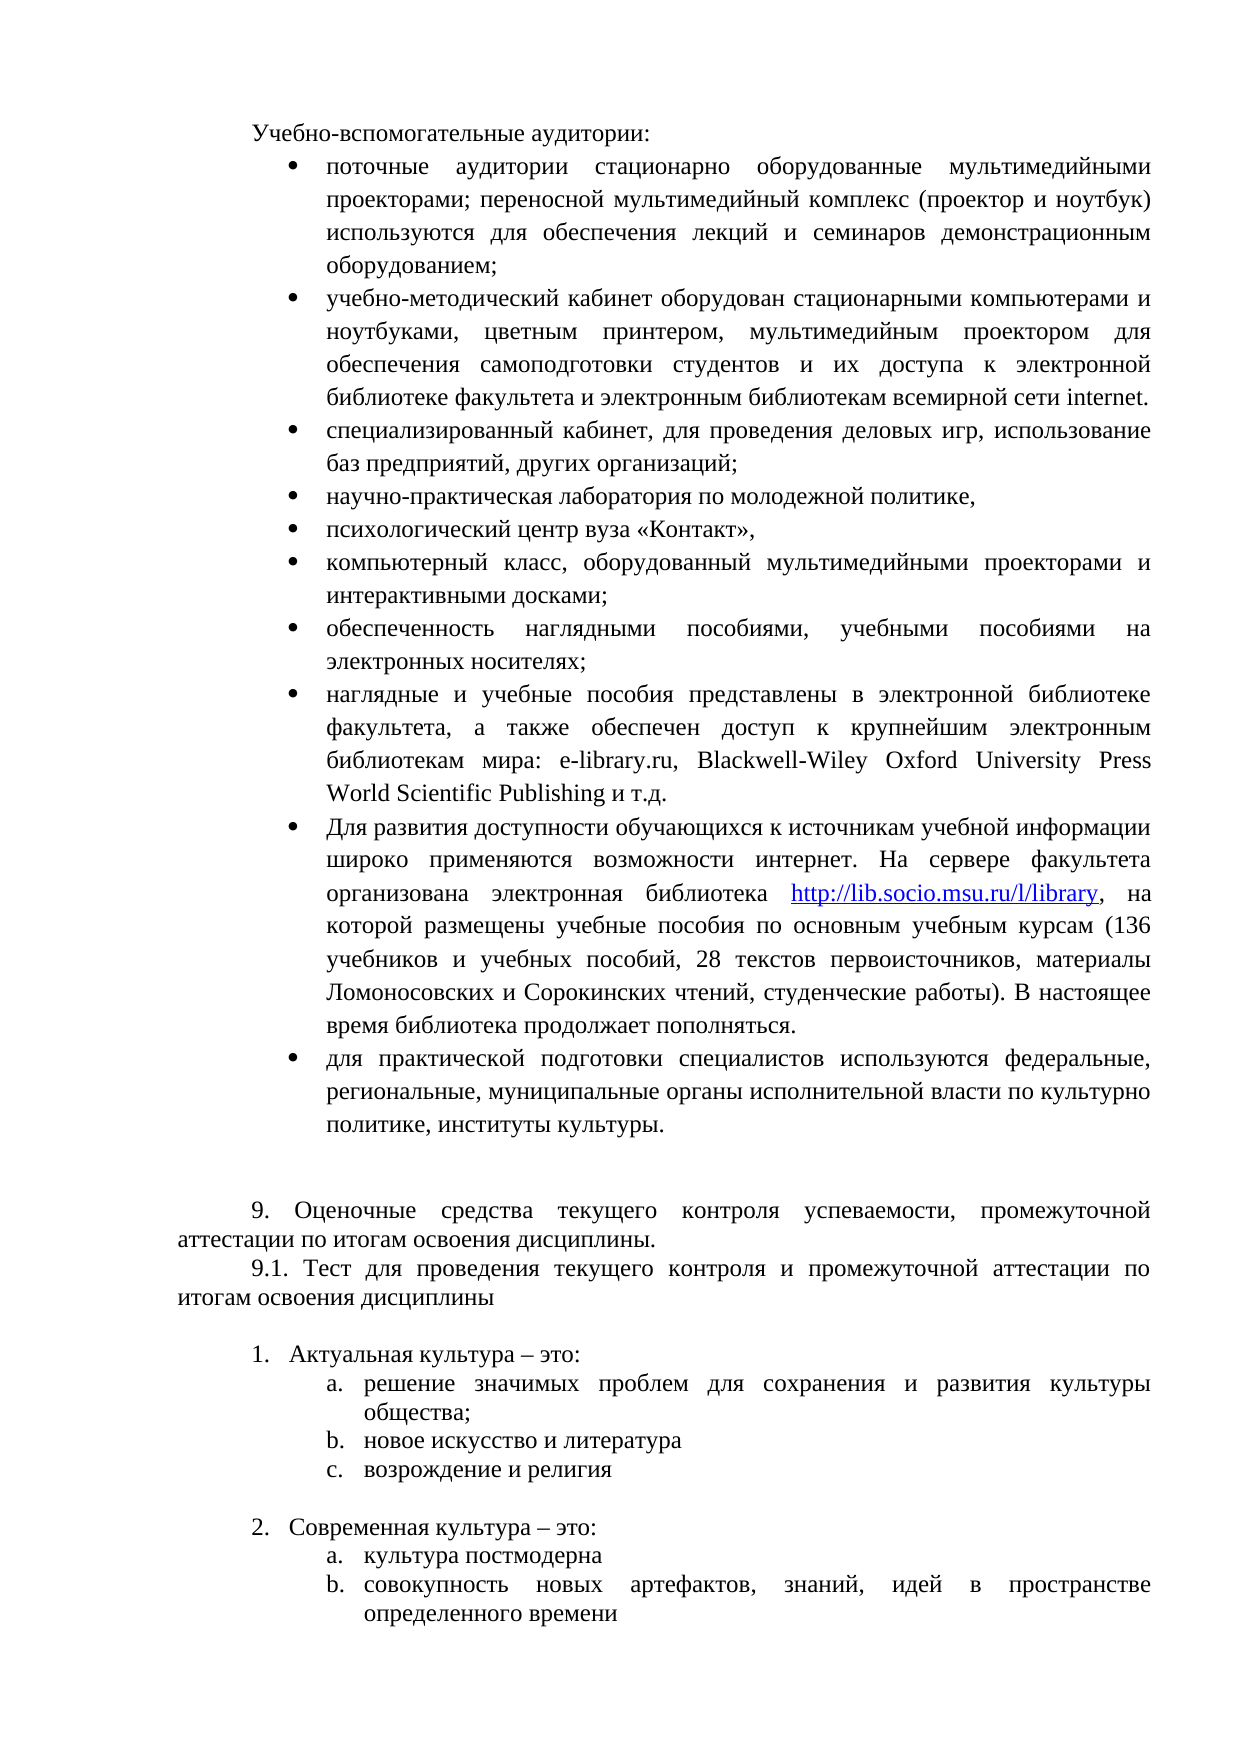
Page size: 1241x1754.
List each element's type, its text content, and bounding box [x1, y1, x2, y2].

list поточные аудитории стационарно оборудованные мультимедийными проекторами; переносной мультимедийный комплекс (проектор и ноутбук) используются для обеспечения лекций и семинаров демонстрационным оборудованием; [288, 151, 1152, 279]
list учебно-методический кабинет оборудован стационарными компьютерами и ноутбуками, цветным принтером, мультимедийным проектором для обеспечения самоподготовки студентов и их доступа к электронной библиотеке факультета и электронным библиотекам всемирной сети internet. [288, 283, 1152, 411]
text 9. Оценочные средства текущего контроля успеваемости, промежуточной аттестации по итогам освоения дисциплины. [177, 1196, 1152, 1253]
text Учебно-вспомогательные аудитории: [177, 118, 1152, 147]
list научно-практическая лаборатория по молодежной политике, [288, 481, 1152, 510]
list Для развития доступности обучающихся к источникам учебной информации широко применяются возможности интернет. На сервере факультета организована электронная библиотека http://lib.socio.msu.ru/l/library, на которой размещены учебные пособия по основным учебным курсам (136 учебников и учебных пособий, 28 текстов первоисточников, материалы Ломоносовских и Сорокинских чтений, студенческие работы). В настоящее время библиотека продолжает пополняться. [288, 812, 1152, 1038]
list возрождение и религия [326, 1454, 1152, 1483]
list для практической подготовки специалистов используются федеральные, региональные, муниципальные органы исполнительной власти по культурно политике, институты культуры. [288, 1043, 1152, 1137]
list обеспеченность наглядными пособиями, учебными пособиями на электронных носителях; [288, 613, 1152, 675]
text 9.1. Тест для проведения текущего контроля и промежуточной аттестации по итогам освоения дисциплины [177, 1253, 1152, 1311]
list наглядные и учебные пособия представлены в электронной библиотеке факультета, а также обеспечен доступ к крупнейшим электронным библиотекам мира: e-library.ru, Blackwell-Wiley Oxford University Press World Scientific Publishing и т.д. [288, 679, 1152, 807]
list компьютерный класс, оборудованный мультимедийными проекторами и интерактивными досками; [288, 547, 1152, 609]
list культура постмодерна [326, 1541, 1152, 1569]
list совокупность новых артефактов, знаний, идей в пространстве определенного времени [326, 1569, 1152, 1627]
list новое искусство и литература [326, 1426, 1152, 1454]
list Современная культура – это: [251, 1512, 1152, 1541]
list психологический центр вуза «Контакт», [288, 514, 1152, 543]
list решение значимых проблем для сохранения и развития культуры общества; [326, 1368, 1152, 1426]
list Актуальная культура – это: [251, 1339, 1152, 1368]
list специализированный кабинет, для проведения деловых игр, использование баз предприятий, других организаций; [288, 415, 1152, 477]
